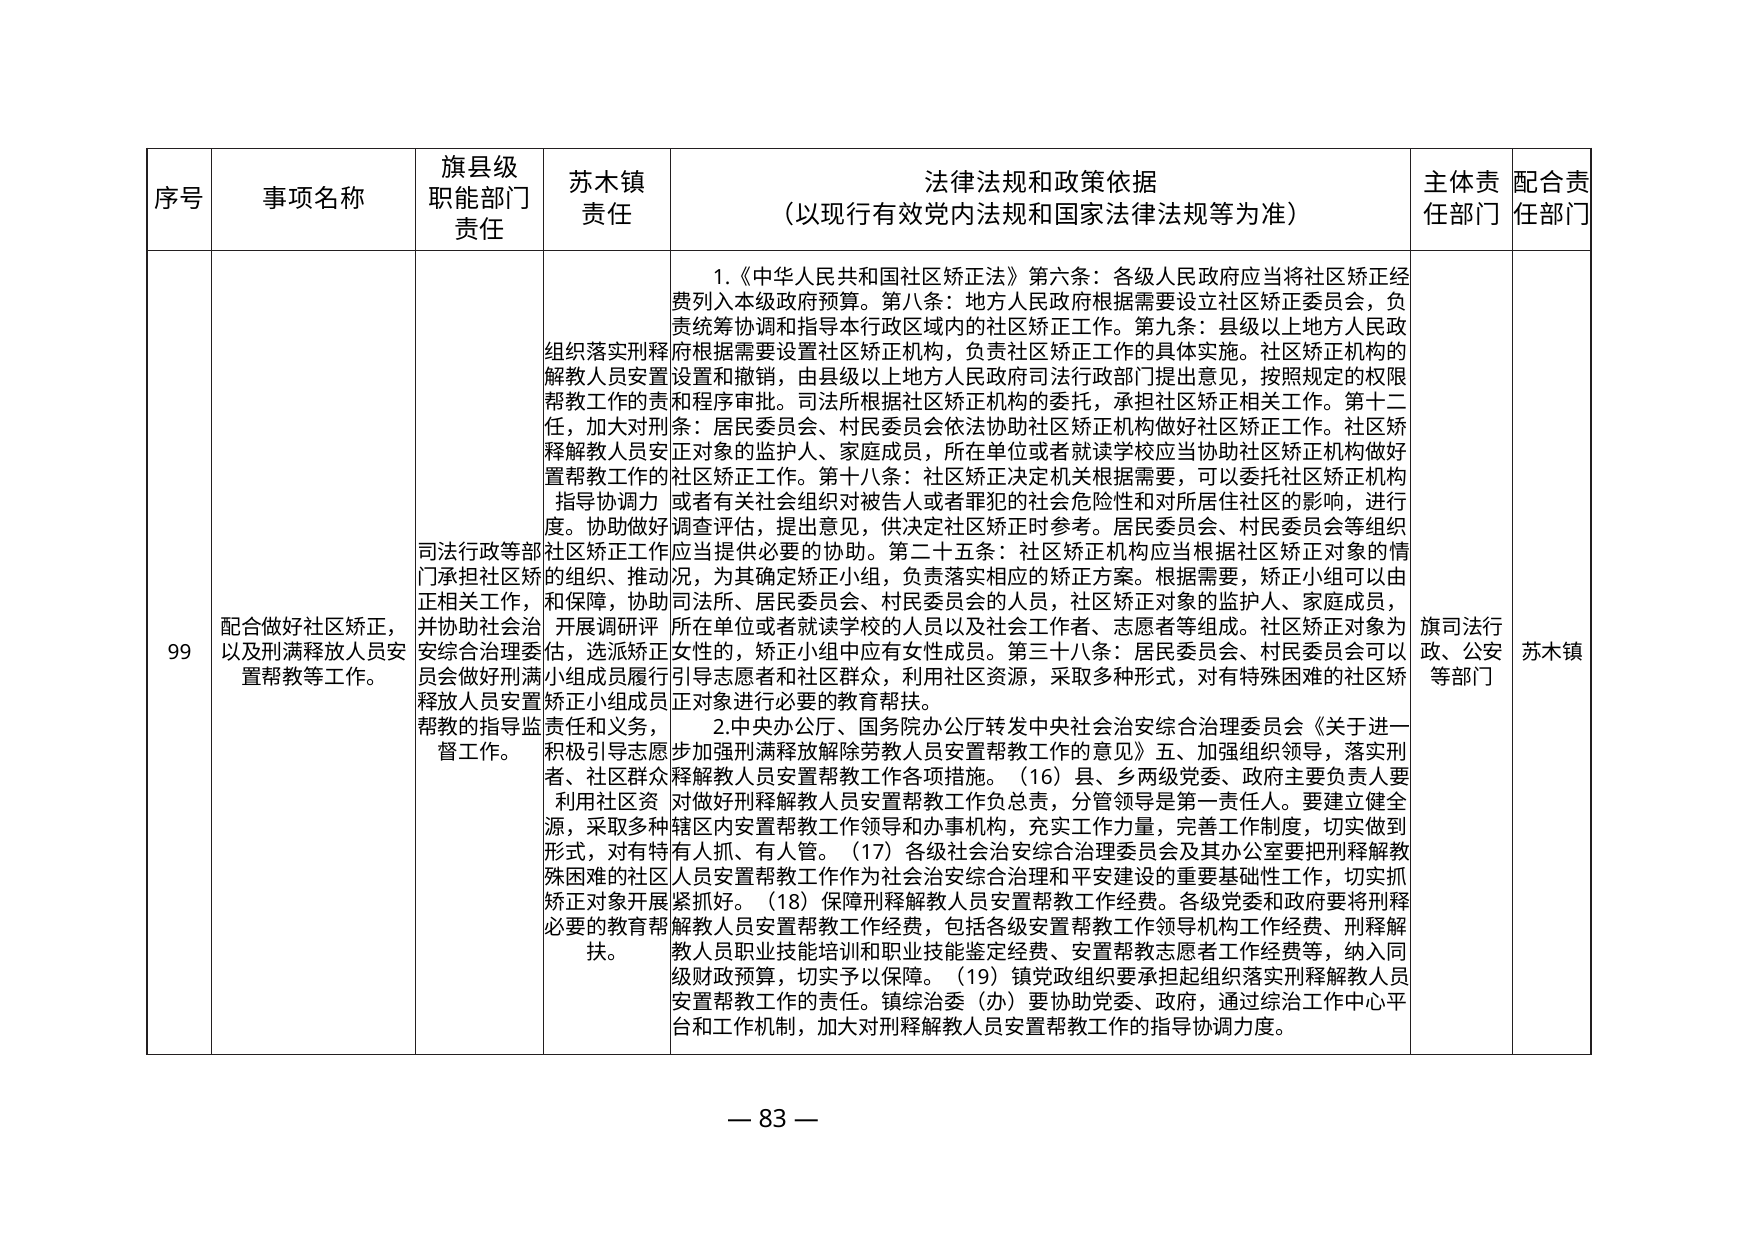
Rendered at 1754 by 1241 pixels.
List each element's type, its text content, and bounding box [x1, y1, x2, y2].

table_header 配合责任部门 [1513, 149, 1590, 249]
table_cell 1.《中华人民共和国社区矫正法》第六条：各级人民政府应当将社区矫正经费列入本级政府预算。第八条：地方人民政府根据需要设立社区矫正委员会，负责统筹协调和指导本行政区域内的社区矫正工作。第九条：县级以上地方人民政府根据需要设置社区矫正机构，负责社区矫正工作的具体实施。社区矫正机构的设置和撤销，由县级以上地方人民政府司法行政部门提出意见，按照规定的权限和程序审批。司法所根据社区矫正机构的委托，承担社区矫正相关工作。第十二条：居民委员会、村民委员会依法协助社区矫正机构做好社区矫正工作。社区矫正对象的监护人、家庭成员，所在单位或者就读学校应当协助社区矫正机构做好社区矫正工作。第十八条：社区矫正决定机关根据需要，可以委托社区矫正机构或者有关社会组织对被告人或者罪犯的社会危险性和对所居住社区的影响，进行调查评估，提出意见，供决定社区矫正时参考。居民委员会、村民委员会等组织应当提供必要的协助。第二十五条：社区矫正机构应当根据社区矫正对象的情况，为其确定矫正小组，负责落实相应的矫正方案。根据需要，矫正小组可以由司法所、居民委员会、村民委员会的人员，社区矫正对象的监护人、家庭成员，所在单位或者就读学校的人员以及社会工作者、志愿者等组成。社区矫正对象为女性的，矫正小组中应有女性成员。第三十八条：居民委员会、村民委员会可以引导志愿者和社区群众，利用社区资源，采取多种形式，对有特殊困难的社区矫正对象进行必要的教育帮扶。 2.中央办公厅、国务院办公厅转发中央社会治安综合治理委员会《关于进一步加强刑满释放解除劳教人员安置帮教工作的意见》五、加强组织领导，落实刑释解教人员安置帮教工作各项措施。（16）县、乡两级党委、政府主要负责人要对做好刑释解教人员安置帮教工作负总责，分管领导是第一责任人。要建立健全辖区内安置帮教工作领导和办事机构，充实工作力量，完善工作制度，切实做到有人抓、有人管。（17）各级社会治安综合治理委员会及其办公室要把刑释解教人员安置帮教工作作为社会治安综合治理和平安建设的重要基础性工作，切实抓紧抓好。（18）保障刑释解教人员安置帮教工作经费。各级党委和政府要将刑释解教人员安置帮教工作经费，包括各级安置帮教工作领导机构工作经费、刑释解教人员职业技能培训和职业技能鉴定经费、安置帮教志愿者工作经费等，纳入同级财政预算，切实予以保障。（19）镇党政组织要承担起组织落实刑释解教人员安置帮教工作的责任。镇综治委（办）要协助党委、政府，通过综治工作中心平台和工作机制，加大对刑释解教人员安置帮教工作的指导协调力度。 [671, 251, 1410, 1053]
table_cell 组织落实刑释解教人员安置帮教工作的责任，加大对刑释解教人员安置帮教工作的指导协调力度。协助做好社区矫正工作的组织、推动和保障，协助开展调研评估，选派矫正小组成员履行矫正小组成员责任和义务，积极引导志愿者、社区群众利用社区资源，采取多种形式，对有特殊困难的社区矫正对象开展必要的教育帮扶。 [544, 251, 670, 1053]
table_header 主体责任部门 [1411, 149, 1512, 249]
table_cell 配合做好社区矫正，以及刑满释放人员安置帮教等工作。 [212, 251, 415, 1053]
table_cell 旗司法行政、公安等部门 [1411, 251, 1512, 1053]
table_cell 司法行政等部门承担社区矫正相关工作，并协助社会治安综合治理委员会做好刑满释放人员安置帮教的指导监督工作。 [416, 251, 543, 1053]
table_header 事项名称 [212, 149, 415, 249]
table_cell 99 [148, 251, 211, 1053]
table_header 旗县级 职能部门 责任 [416, 149, 543, 249]
table_header 法律法规和政策依据 （以现行有效党内法规和国家法律法规等为准） [671, 149, 1410, 249]
table_header 苏木镇 责任 [544, 149, 670, 249]
table_header 序号 [148, 149, 211, 249]
table_cell 苏木镇 [1513, 251, 1590, 1053]
